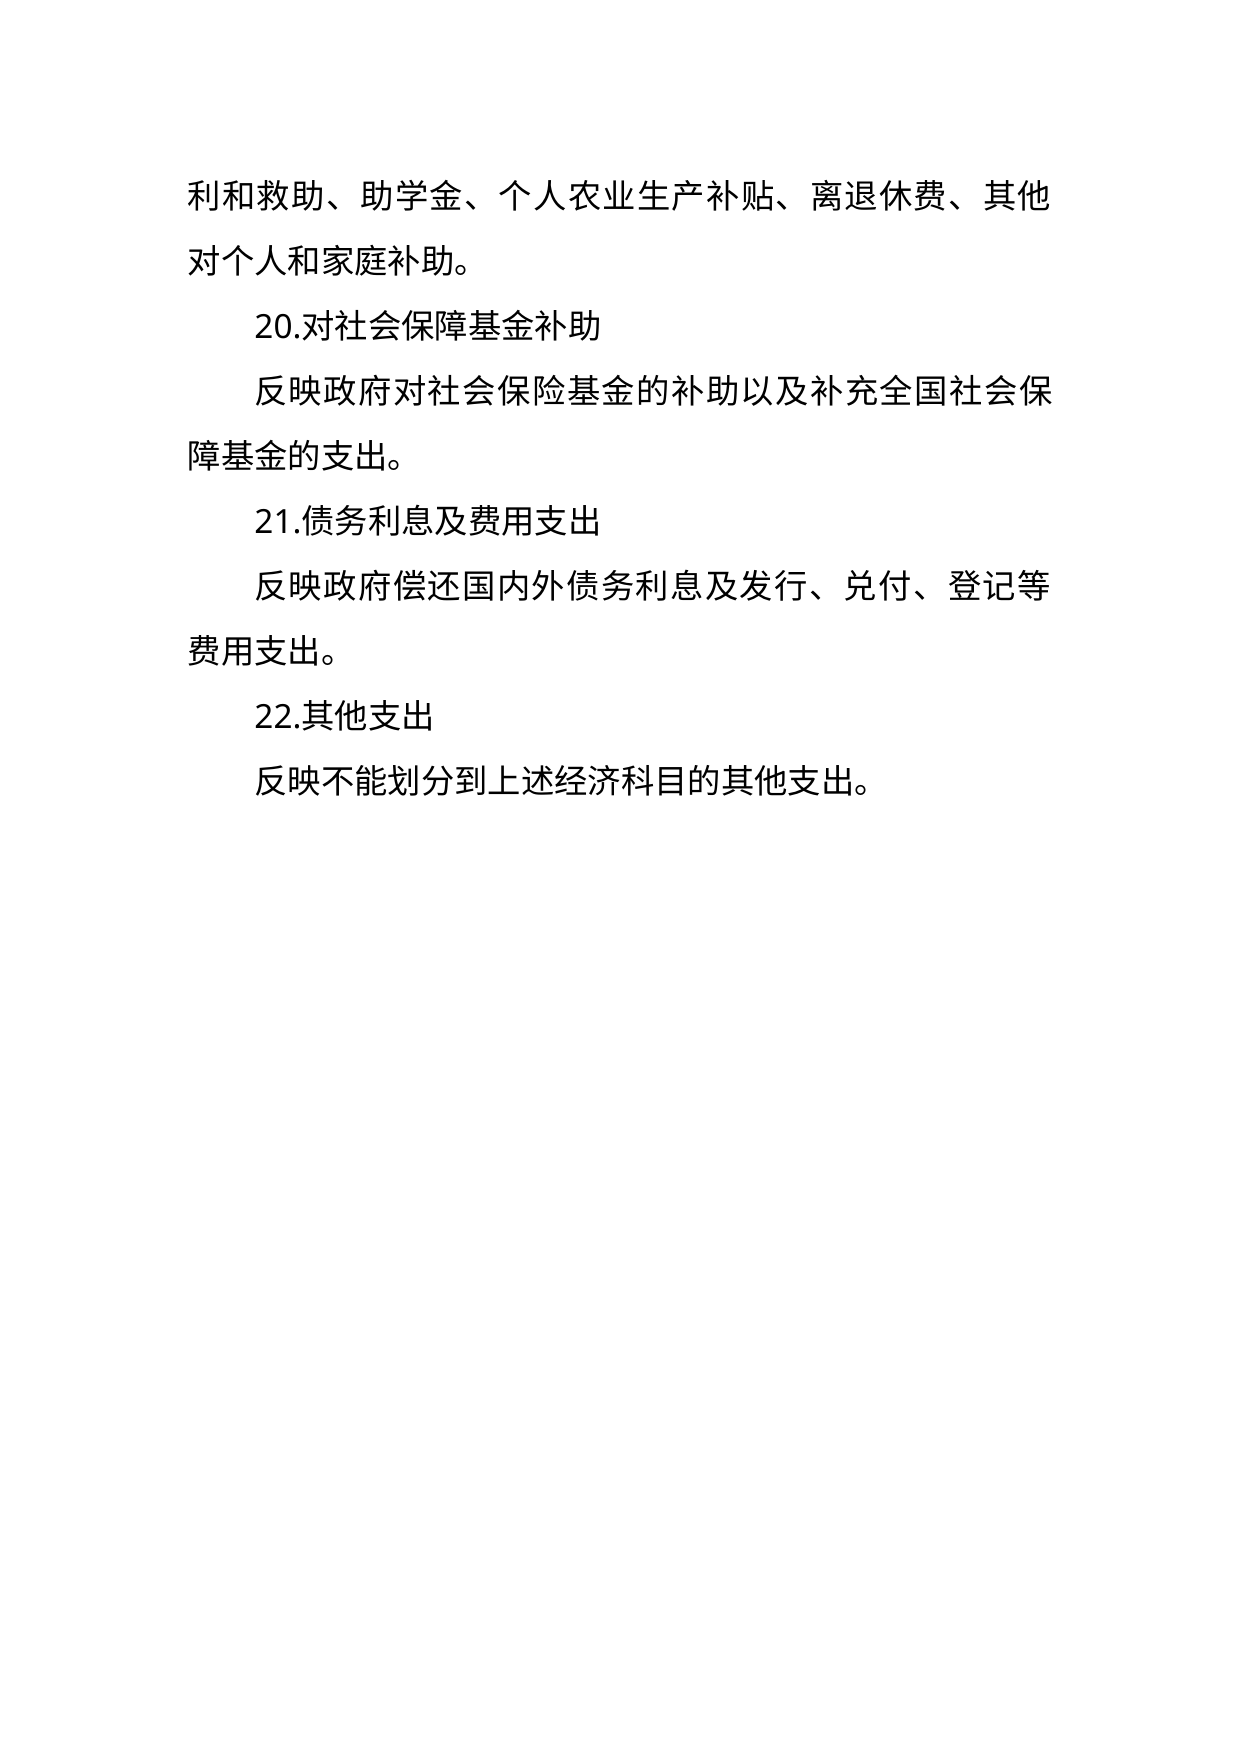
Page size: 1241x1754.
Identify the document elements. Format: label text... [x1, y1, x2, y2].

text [187, 162, 1053, 292]
text 反映政府偿还国内外债务利息及发行、兑付、登记等费用支出。 [187, 552, 1053, 682]
text 22.其他支出 [187, 682, 1053, 747]
text 21.债务利息及费用支出 [187, 487, 1053, 552]
text 反映不能划分到上述经济科目的其他支出。 [187, 747, 1053, 812]
text 20.对社会保障基金补助 [187, 292, 1053, 357]
text 反映政府对社会保险基金的补助以及补充全国社会保障基金的支出。 [187, 357, 1053, 487]
